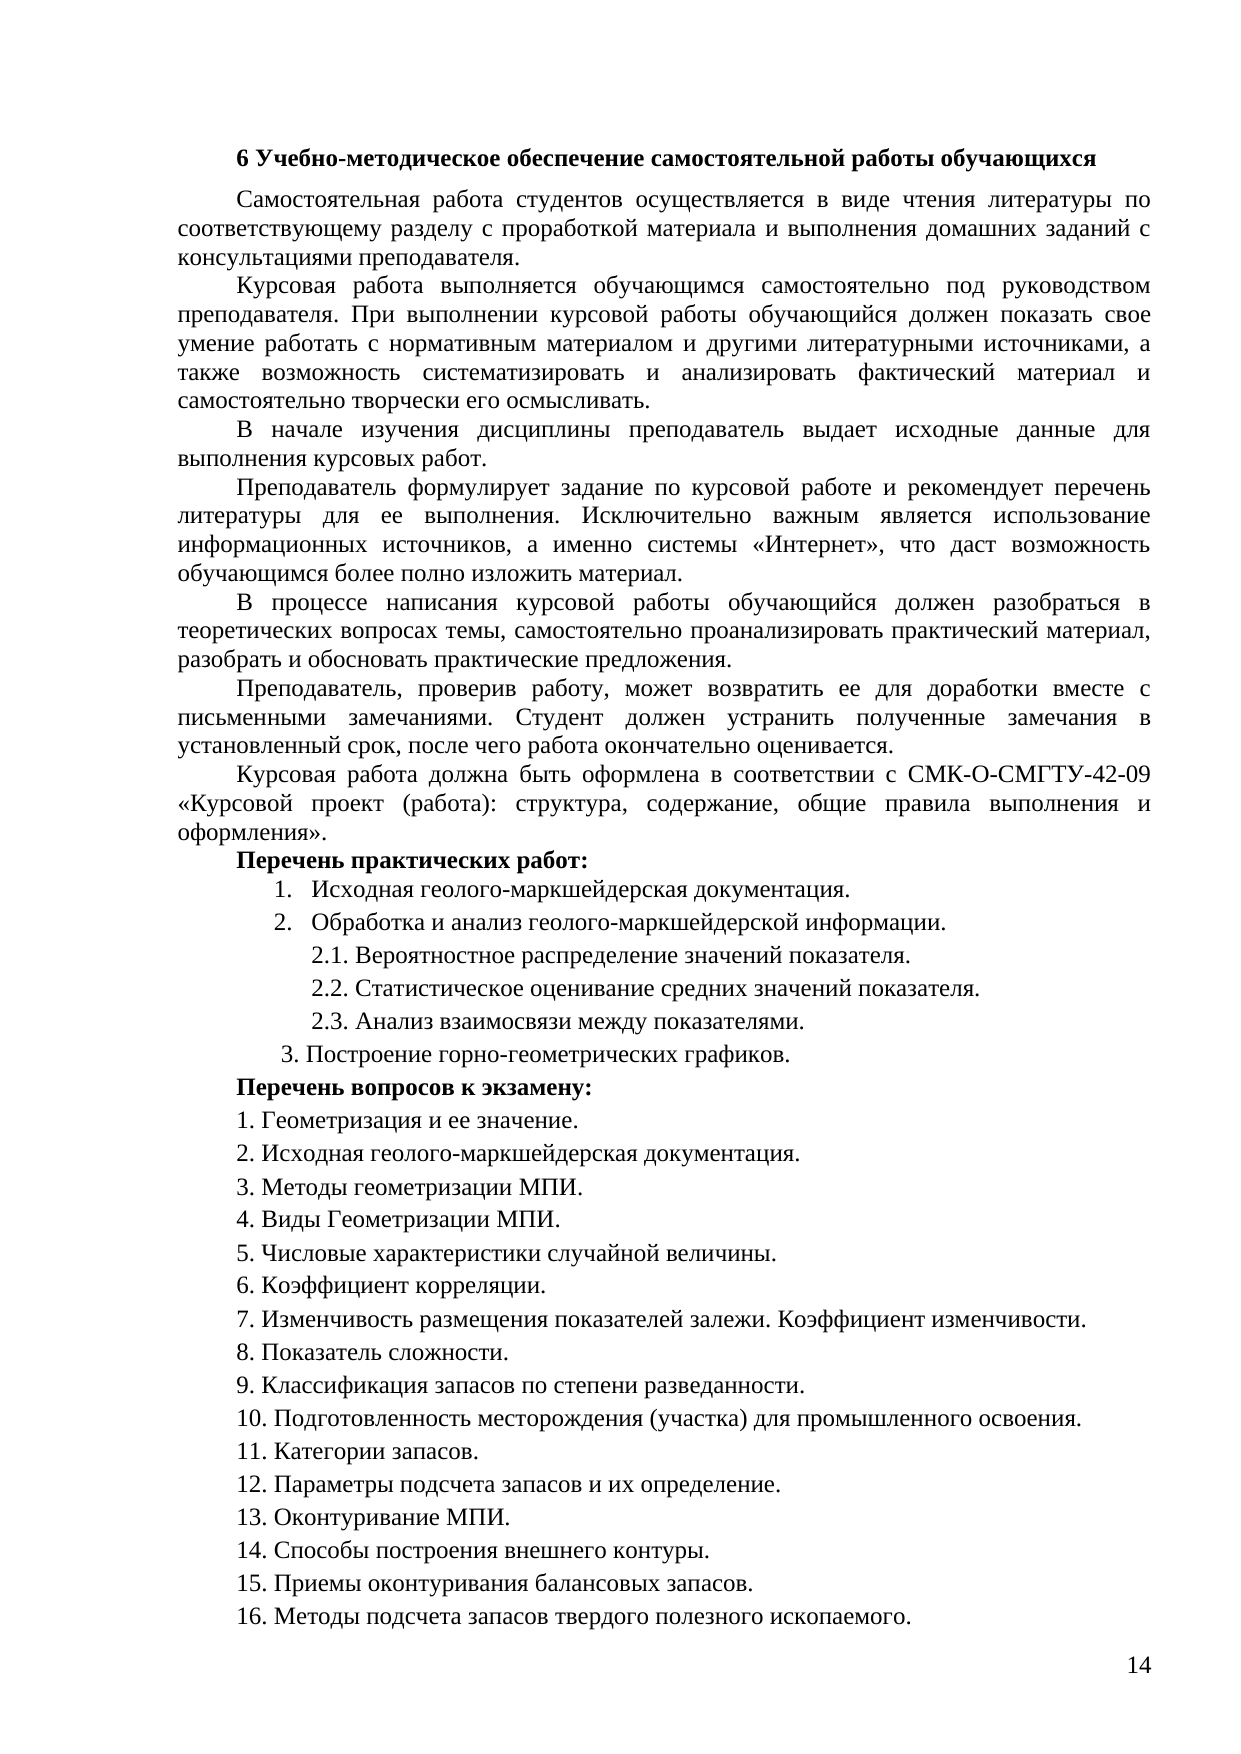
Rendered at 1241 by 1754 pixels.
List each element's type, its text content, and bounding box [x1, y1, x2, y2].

text Самостоятельная работа студентов осуществляется в виде чтения литературы по соответствующему разделу с проработкой материала и выполнения домашних заданий с консультациями преподавателя. [177, 184, 1152, 271]
text 12. Параметры подсчета запасов и их определение. [177, 1469, 1152, 1497]
text Курсовая работа должна быть оформлена в соответствии с СМК-О-СМГТУ-42-09 «Курсовой проект (работа): структура, содержание, общие правила выполнения и оформления». [177, 759, 1152, 846]
text В начале изучения дисциплины преподаватель выдает исходные данные для выполнения курсовых работ. [177, 414, 1152, 472]
text 15. Приемы оконтуривания балансовых запасов. [177, 1568, 1152, 1597]
text Преподаватель, проверив работу, может возвратить ее для доработки вместе с письменными замечаниями. Студент должен устранить полученные замечания в установленный срок, после чего работа окончательно оценивается. [177, 673, 1152, 759]
text 5. Числовые характеристики случайной величины. [177, 1238, 1152, 1266]
text Перечень практических работ: [177, 846, 1152, 874]
list Исходная геолого-маркшейдерская документация. [274, 874, 1152, 903]
list 2.2. Статистическое оценивание средних значений показателя. [311, 973, 1152, 1002]
text 3. Методы геометризации МПИ. [177, 1172, 1152, 1200]
text 8. Показатель сложности. [177, 1337, 1152, 1365]
list 2.1. Вероятностное распределение значений показателя. [311, 940, 1152, 969]
subtitle 6 Учебно-методическое обеспечение самостоятельной работы обучающихся [236, 143, 1152, 172]
text 14. Способы построения внешнего контуры. [177, 1535, 1152, 1563]
text 4. Виды Геометризации МПИ. [177, 1204, 1152, 1233]
text 13. Оконтуривание МПИ. [177, 1502, 1152, 1531]
text 10. Подготовленность месторождения (участка) для промышленного освоения. [177, 1403, 1152, 1431]
text В процессе написания курсовой работы обучающийся должен разобраться в теоретических вопросах темы, самостоятельно проанализировать практический материал, разобрать и обосновать практические предложения. [177, 587, 1152, 673]
text 9. Классификация запасов по степени разведанности. [177, 1370, 1152, 1398]
text Преподаватель формулирует задание по курсовой работе и рекомендует перечень литературы для ее выполнения. Исключительно важным является использование информационных источников, а именно системы «Интернет», что даст возможность обучающимся более полно изложить материал. [177, 472, 1152, 587]
text 6. Коэффициент корреляции. [177, 1271, 1152, 1299]
text Перечень вопросов к экзамену: [177, 1072, 1152, 1101]
list Обработка и анализ геолого-маркшейдерской информации. [274, 907, 1152, 936]
list 2.3. Анализ взаимосвязи между показателями. [311, 1006, 1152, 1035]
text 2. Исходная геолого-маркшейдерская документация. [177, 1138, 1152, 1167]
text 7. Изменчивость размещения показателей залежи. Коэффициент изменчивости. [177, 1304, 1152, 1332]
text 1. Геометризация и ее значение. [177, 1106, 1152, 1134]
text 11. Категории запасов. [177, 1436, 1152, 1464]
text Курсовая работа выполняется обучающимся самостоятельно под руководством преподавателя. При выполнении курсовой работы обучающийся должен показать свое умение работать с нормативным материалом и другими литературными источниками, а также возможность систематизировать и анализировать фактический материал и самостоятельно творчески его осмысливать. [177, 271, 1152, 414]
list 3. Построение горно-геометрических графиков. [281, 1039, 1152, 1068]
text 16. Методы подсчета запасов твердого полезного ископаемого. [177, 1601, 1152, 1629]
